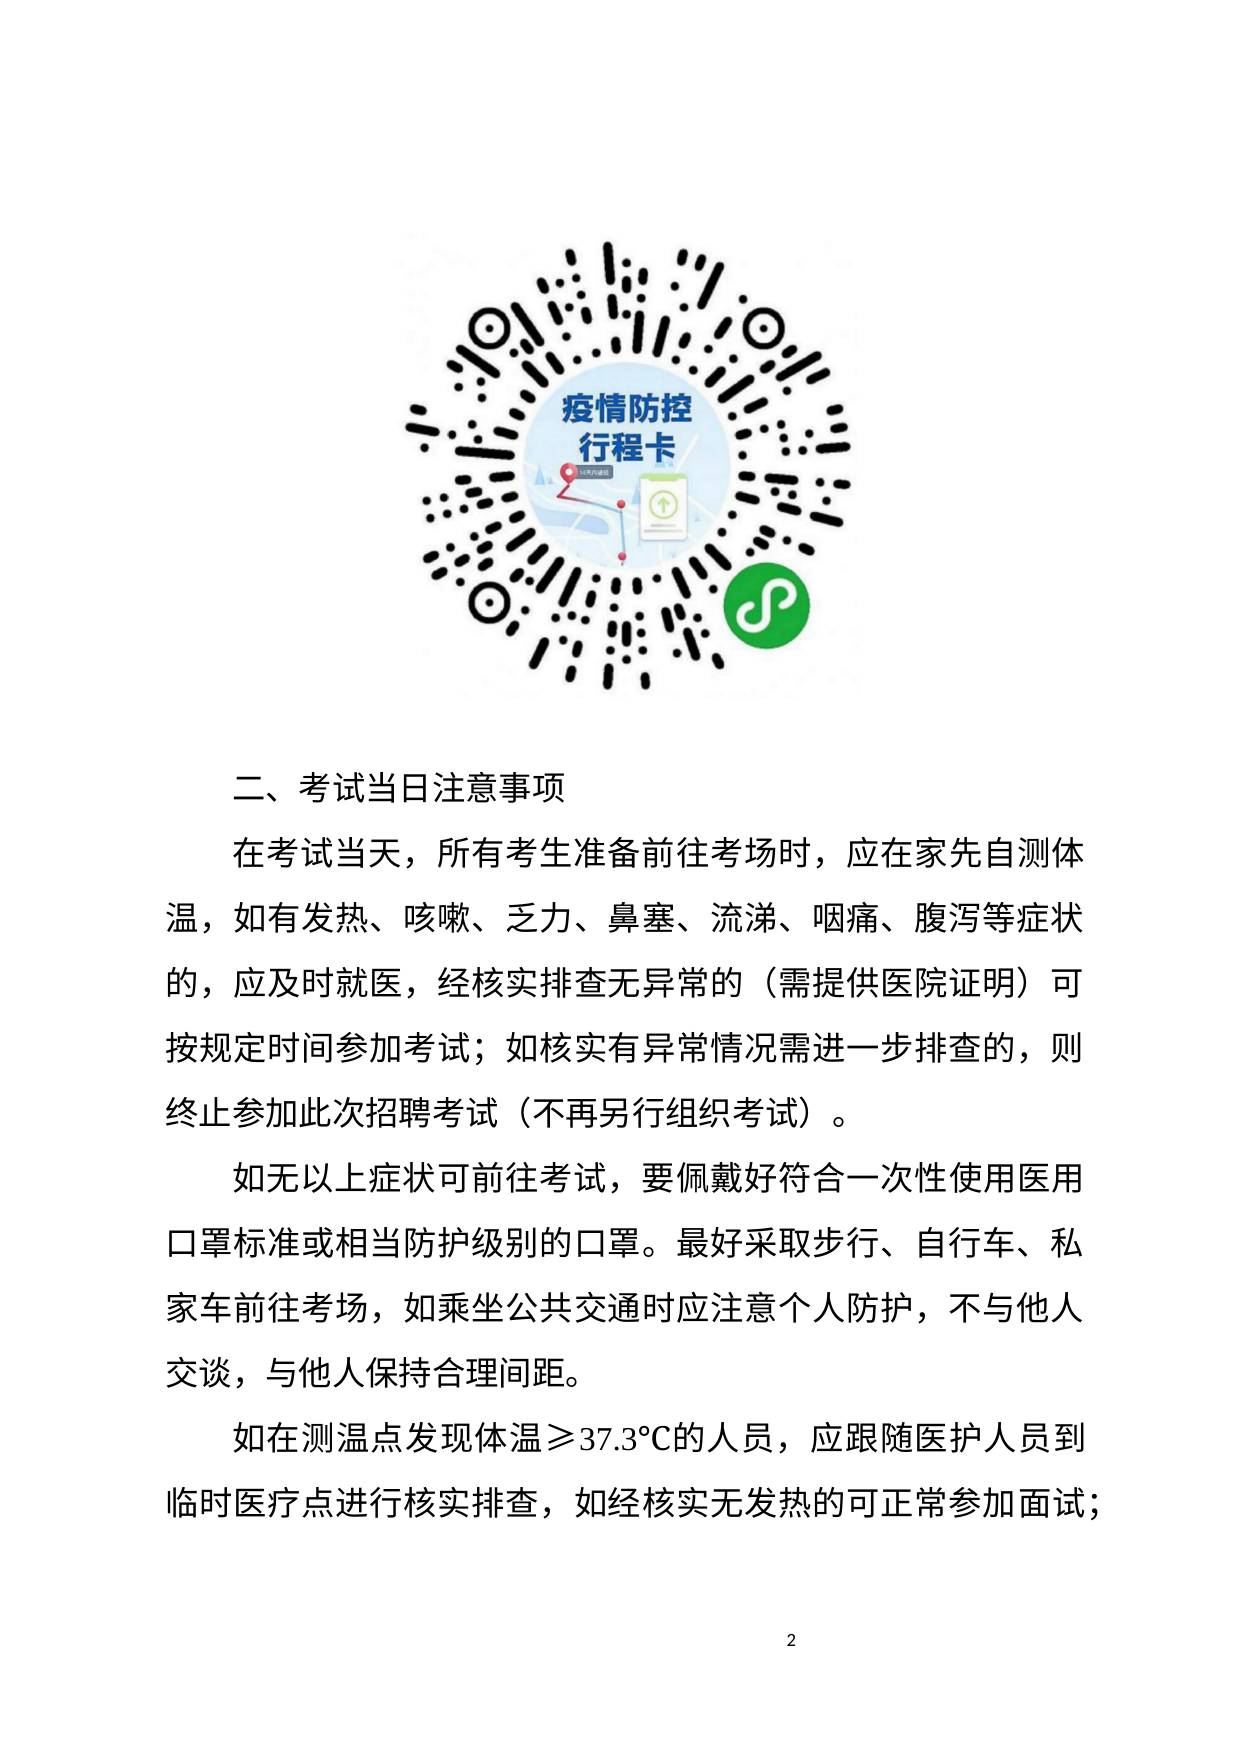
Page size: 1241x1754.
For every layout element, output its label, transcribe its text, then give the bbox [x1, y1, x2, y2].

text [165, 1403, 1087, 1533]
picture [393, 232, 859, 698]
text 在考试当天，所有考生准备前往考场时，应在家先自测体温，如有发热、咳嗽、乏力、鼻塞、流涕、咽痛、腹泻等症状的，应及时就医，经核实排查无异常的（需提供医院证明）可按规定时间参加考试；如核实有异常情况需进一步排查的，则终止参加此次招聘考试（不再另行组织考试）。 [165, 818, 1087, 1143]
text 如无以上症状可前往考试，要佩戴好符合一次性使用医用口罩标准或相当防护级别的口罩。最好采取步行、自行车、私家车前往考场，如乘坐公共交通时应注意个人防护，不与他人交谈，与他人保持合理间距。 [165, 1143, 1087, 1403]
text 二、考试当日注意事项 [165, 753, 1087, 818]
